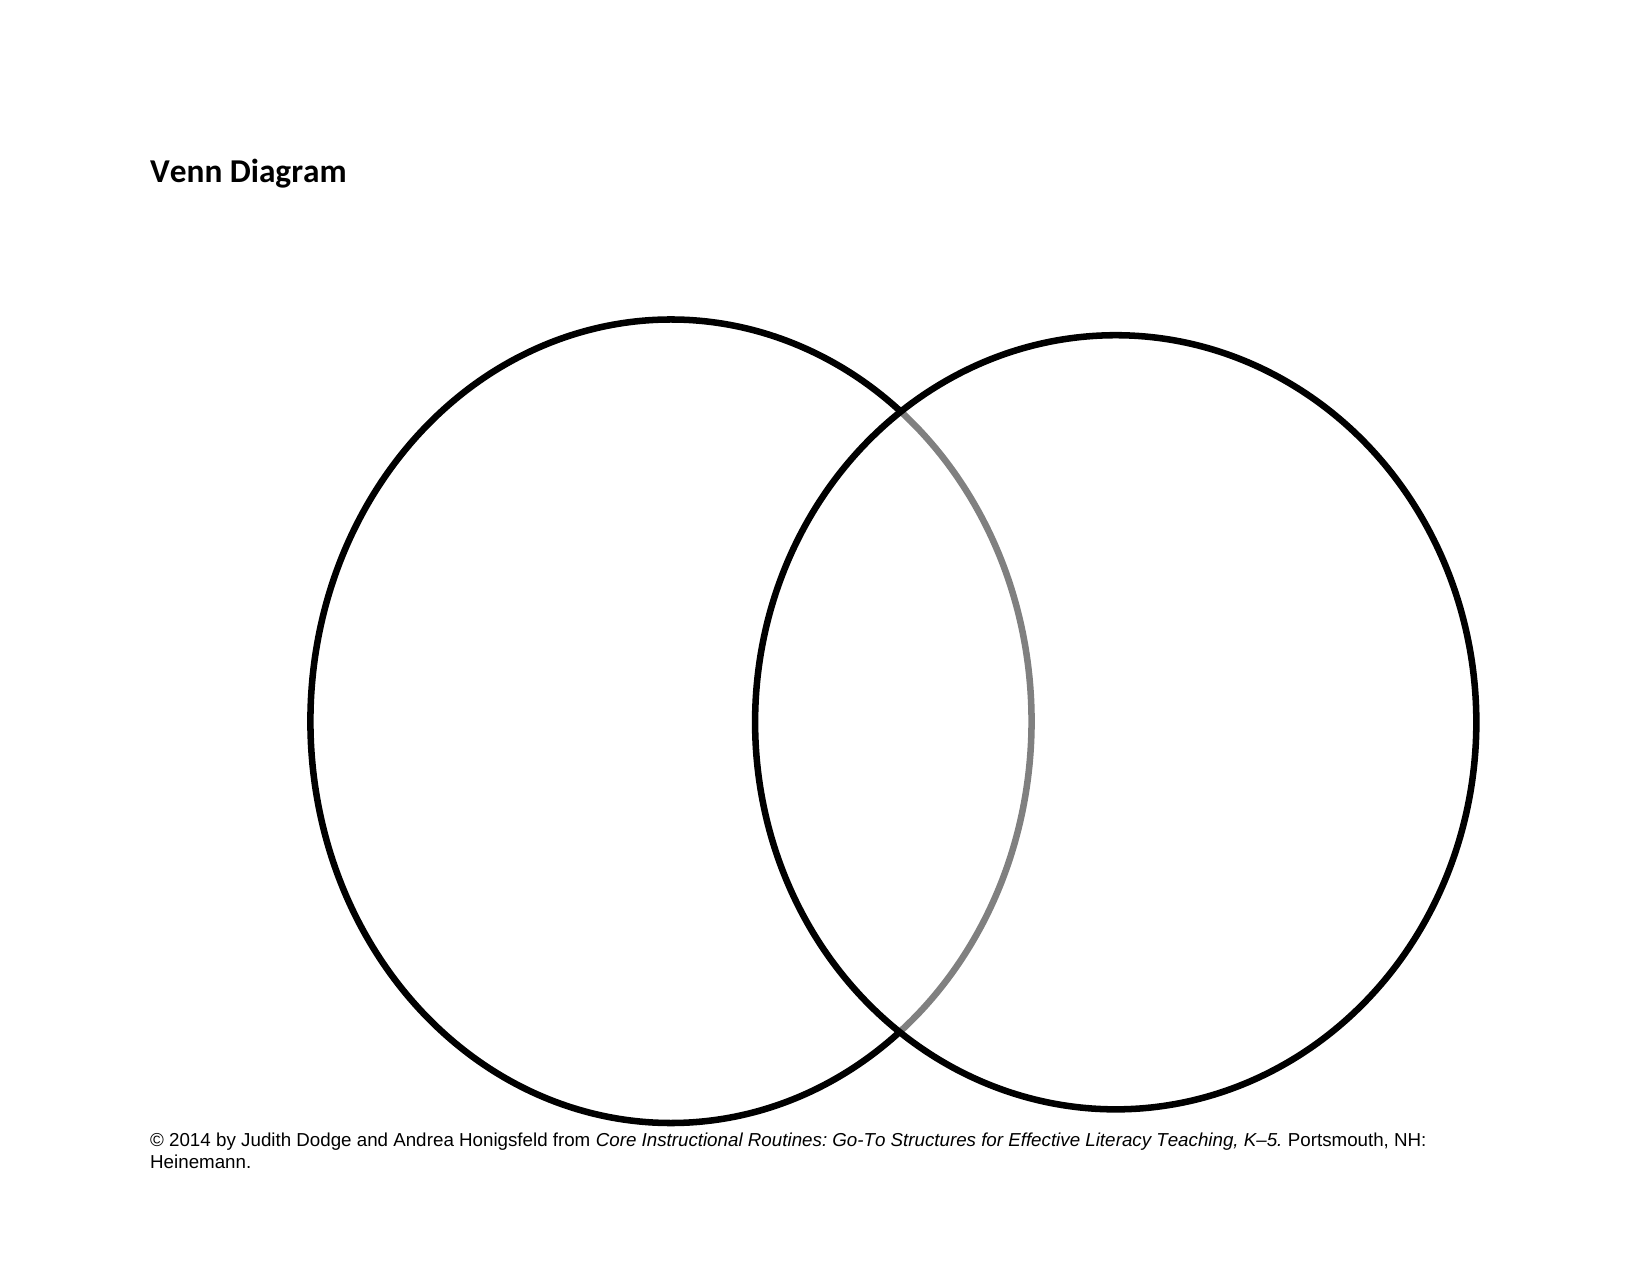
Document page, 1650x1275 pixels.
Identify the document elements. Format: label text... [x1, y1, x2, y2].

text Venn Diagram [150, 150, 1500, 223]
